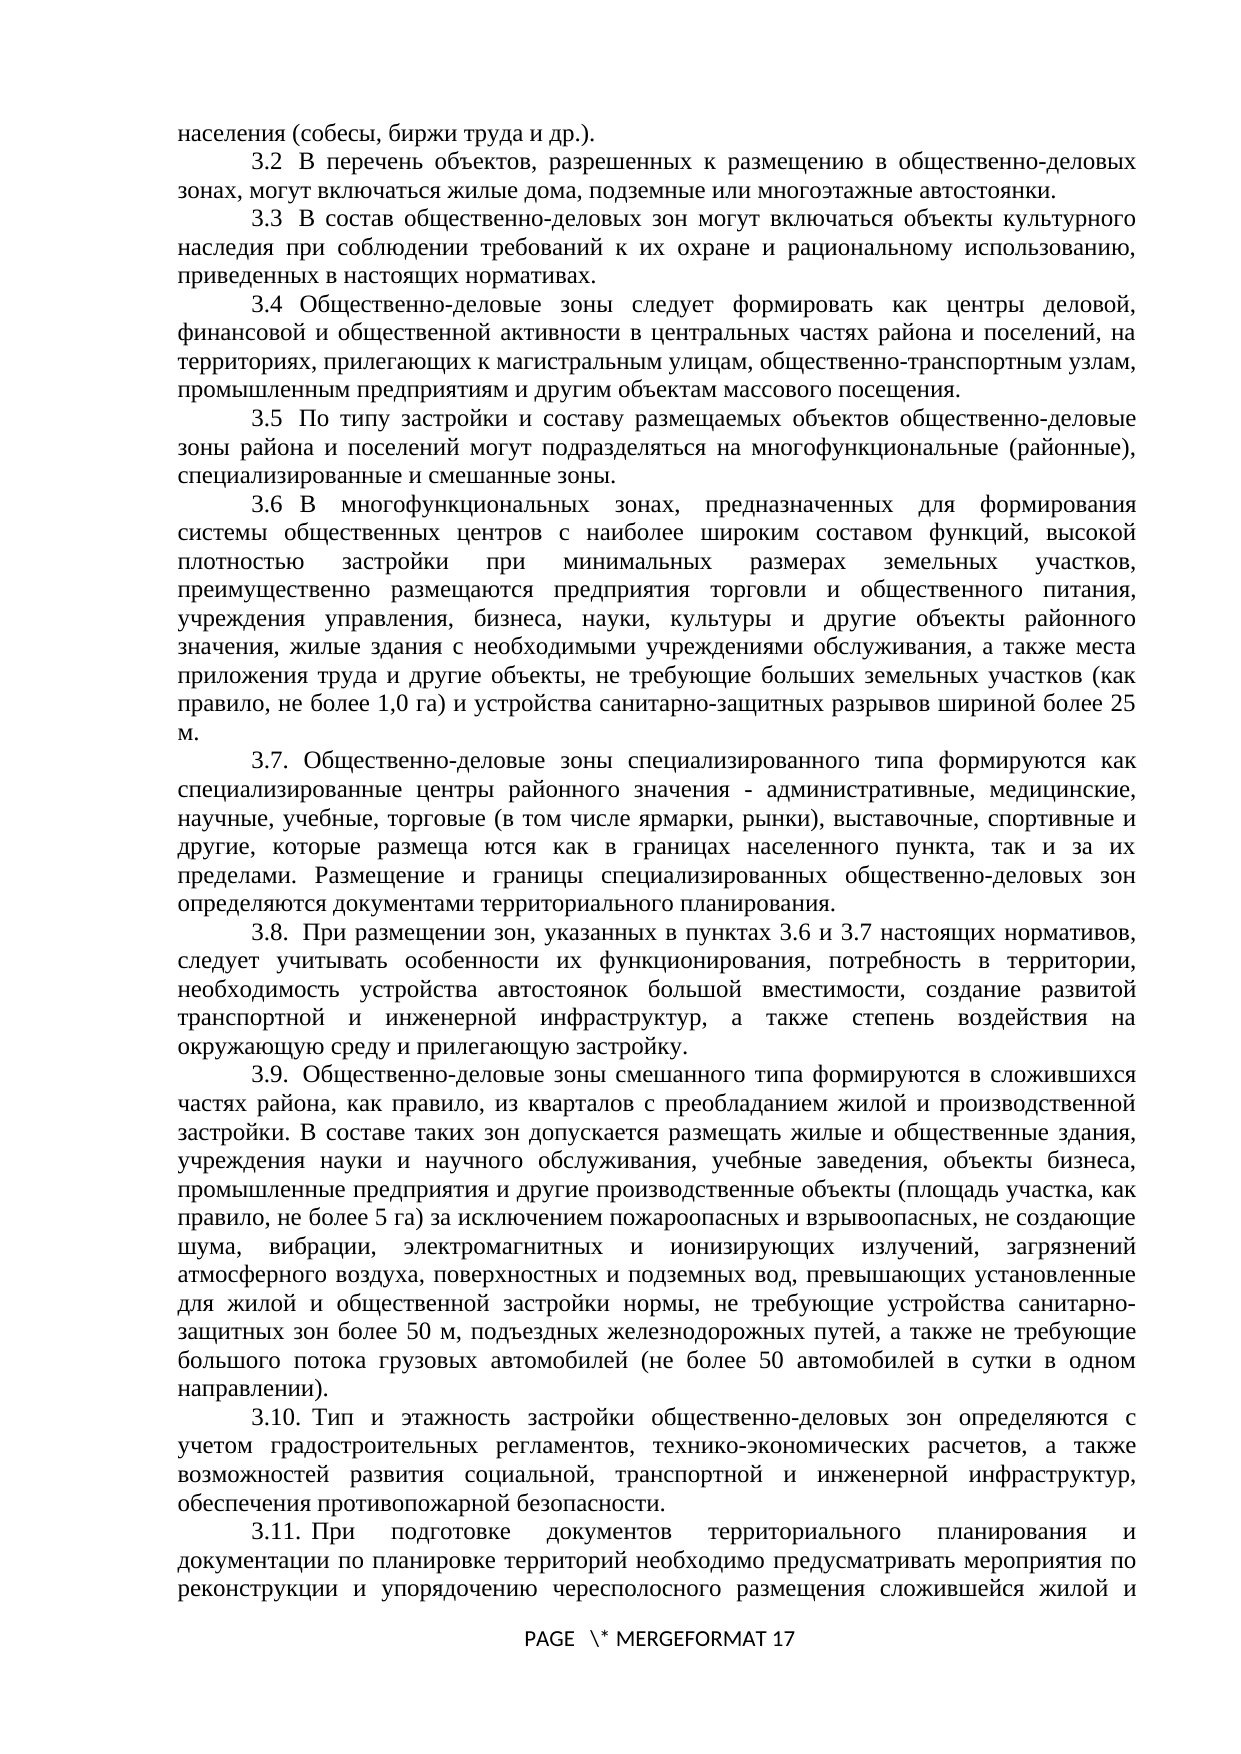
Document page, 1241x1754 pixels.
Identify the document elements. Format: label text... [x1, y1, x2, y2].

list В перечень объектов, разрешенных к размещению в общественно-деловых зонах, могут включаться жилые дома, подземные или многоэтажные автостоянки. [177, 147, 1137, 204]
list По типу застройки и составу размещаемых объектов общественно-деловые зоны района и поселений могут подразделяться на многофункциональные (районные), специализированные и смешанные зоны. [177, 403, 1137, 489]
text 3.7. Общественно-деловые зоны специализированного типа формируются как специализированные центры районного значения - административные, медицинские, научные, учебные, торговые (в том числе ярмарки, рынки), выставочные, спортивные и другие, которые размеща ются как в границах населенного пункта, так и за их пределами. Размещение и границы специализированных общественно-деловых зон определяются документами территориального планирования. [177, 746, 1137, 917]
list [177, 1517, 1137, 1602]
list Общественно-деловые зоны смешанного типа формируются в сложившихся частях района, как правило, из кварталов с преобладанием жилой и производственной застройки. В составе таких зон допускается размещать жилые и общественные здания, учреждения науки и научного обслуживания, учебные заведения, объекты бизнеса, промышленные предприятия и другие производственные объекты (площадь участка, как правило, не более 5 га) за исключением пожароопасных и взрывоопасных, не создающие шума, вибрации, электромагнитных и ионизирующих излучений, загрязнений атмосферного воздуха, поверхностных и подземных вод, превышающих установленные для жилой и общественной застройки нормы, не требующие устройства санитарно-защитных зон более 50 м, подъездных железнодорожных путей, а также не требующие большого потока грузовых автомобилей (не более 50 автомобилей в сутки в одном направлении). [177, 1060, 1137, 1402]
list В многофункциональных зонах, предназначенных для формирования системы общественных центров с наиболее широким составом функций, высокой плотностью застройки при минимальных размерах земельных участков, преимущественно размещаются предприятия торговли и общественного питания, учреждения управления, бизнеса, науки, культуры и другие объекты районного значения, жилые здания с необходимыми учреждениями обслуживания, а также места приложения труда и другие объекты, не требующие больших земельных участков (как правило, не более 1,0 га) и устройства санитарно-защитных разрывов шириной более 25 м. [177, 489, 1137, 746]
list Общественно-деловые зоны следует формировать как центры деловой, финансовой и общественной активности в центральных частях района и поселений, на территориях, прилегающих к магистральным улицам, общественно-транспортным узлам, промышленным предприятиям и другим объектам массового посещения. [177, 289, 1137, 403]
list Тип и этажность застройки общественно-деловых зон определяются с учетом градостроительных регламентов, технико-экономических расчетов, а также возможностей развития социальной, транспортной и инженерной инфраструктур, обеспечения противопожарной безопасности. [177, 1402, 1137, 1517]
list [177, 118, 1137, 147]
list При размещении зон, указанных в пунктах 3.6 и 3.7 настоящих нормативов, следует учитывать особенности их функционирования, потребность в территории, необходимость устройства автостоянок большой вместимости, создание развитой транспортной и инженерной инфраструктур, а также степень воздействия на окружающую среду и прилегающую застройку. [177, 917, 1137, 1060]
list В состав общественно-деловых зон могут включаться объекты культурного наследия при соблюдении требований к их охране и рациональному использованию, приведенных в настоящих нормативах. [177, 204, 1137, 289]
